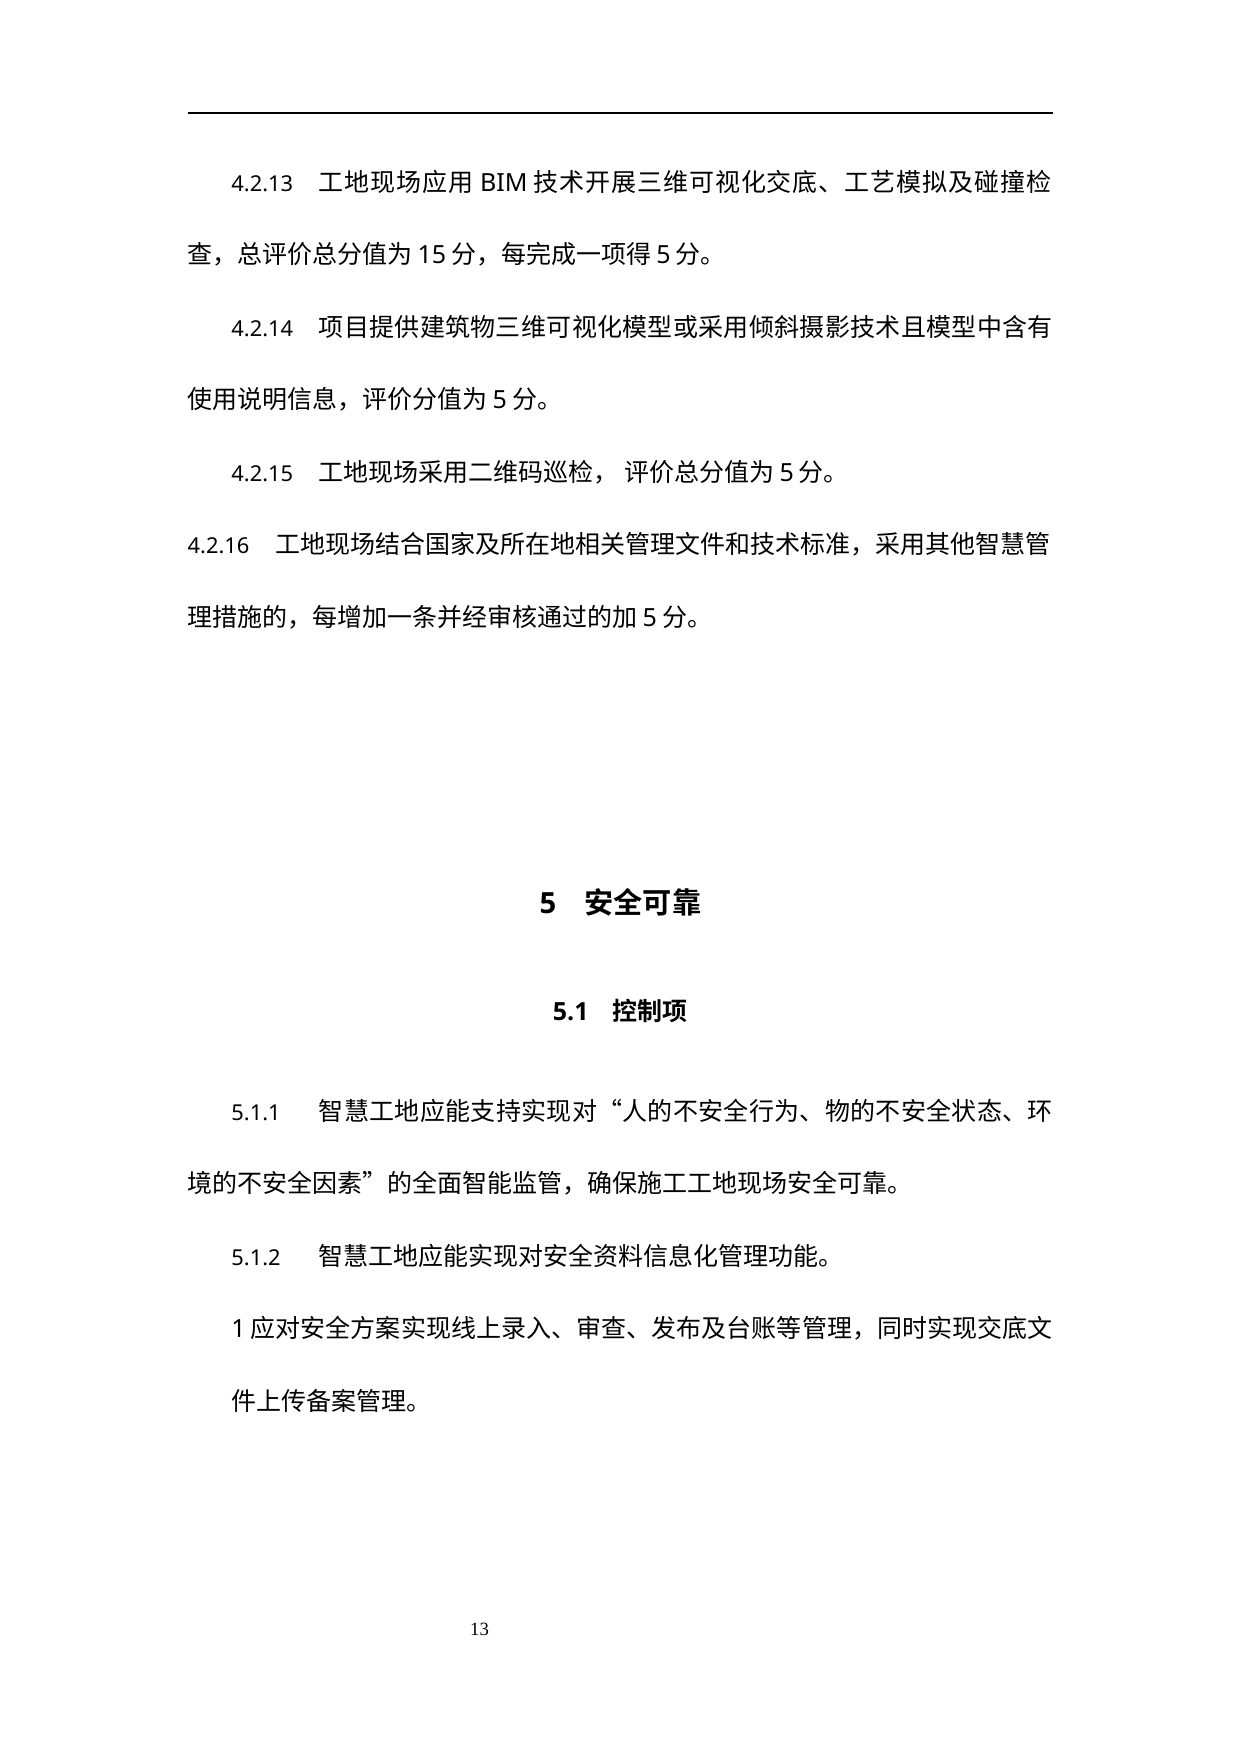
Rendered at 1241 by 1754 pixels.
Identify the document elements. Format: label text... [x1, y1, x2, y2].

text 工地现场采用二维码巡检， 评价总分值为5分。 [187, 452, 1053, 488]
list 1应对安全方案实现线上录入、审查、发布及台账等管理，同时实现交底文件上传备案管理。 [231, 1308, 1053, 1417]
text 项目提供建筑物三维可视化模型或采用倾斜摄影技术且模型中含有使用说明信息，评价分值为5分。 [187, 307, 1053, 416]
text 工地现场结合国家及所在地相关管理文件和技术标准，采用其他智慧管理措施的，每增加一条并经审核通过的加5分。 [187, 524, 1053, 633]
text 智慧工地应能实现对安全资料信息化管理功能。 [187, 1236, 1053, 1272]
text 智慧工地应能支持实现对“人的不安全行为、物的不安全状态、环境的不安全因素”的全面智能监管，确保施工工地现场安全可靠。 [187, 1091, 1053, 1200]
subtitle 安全可靠 [187, 879, 1053, 922]
subtitle 控制项 [187, 991, 1053, 1028]
text 工地现场应用BIM技术开展三维可视化交底、工艺模拟及碰撞检查，总评价总分值为15分，每完成一项得5分。 [187, 162, 1053, 271]
